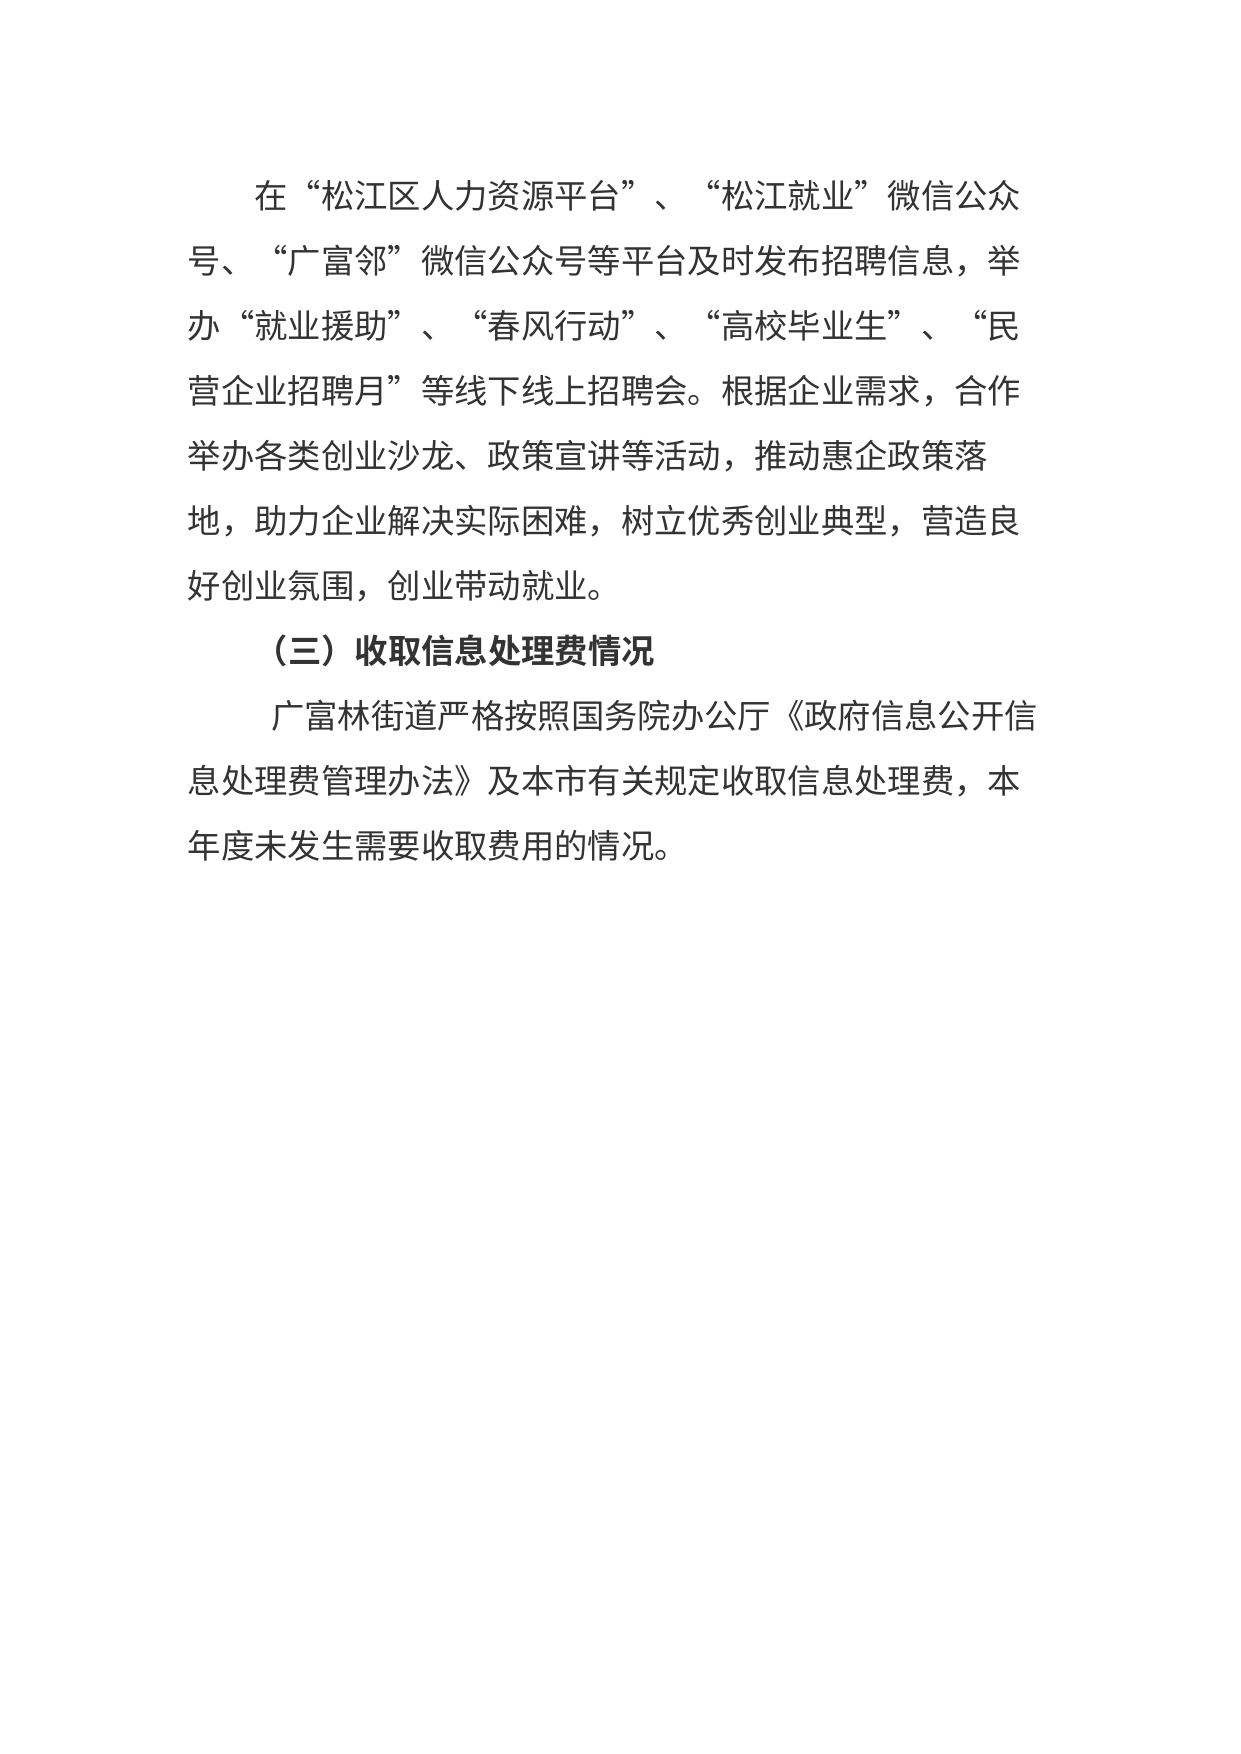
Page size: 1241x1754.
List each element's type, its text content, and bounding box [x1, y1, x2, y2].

text 广富林街道严格按照国务院办公厅《政府信息公开信息处理费管理办法》及本市有关规定收取信息处理费，本年度未发生需要收取费用的情况。 [187, 682, 1053, 877]
text 在“松江区人力资源平台”、“松江就业”微信公众号、“广富邻”微信公众号等平台及时发布招聘信息，举办“就业援助”、“春风行动”、“高校毕业生”、“民营企业招聘月”等线下线上招聘会。根据企业需求，合作举办各类创业沙龙、政策宣讲等活动，推动惠企政策落地，助力企业解决实际困难，树立优秀创业典型，营造良好创业氛围，创业带动就业。 [187, 162, 1053, 617]
text （三）收取信息处理费情况 [187, 617, 1053, 682]
